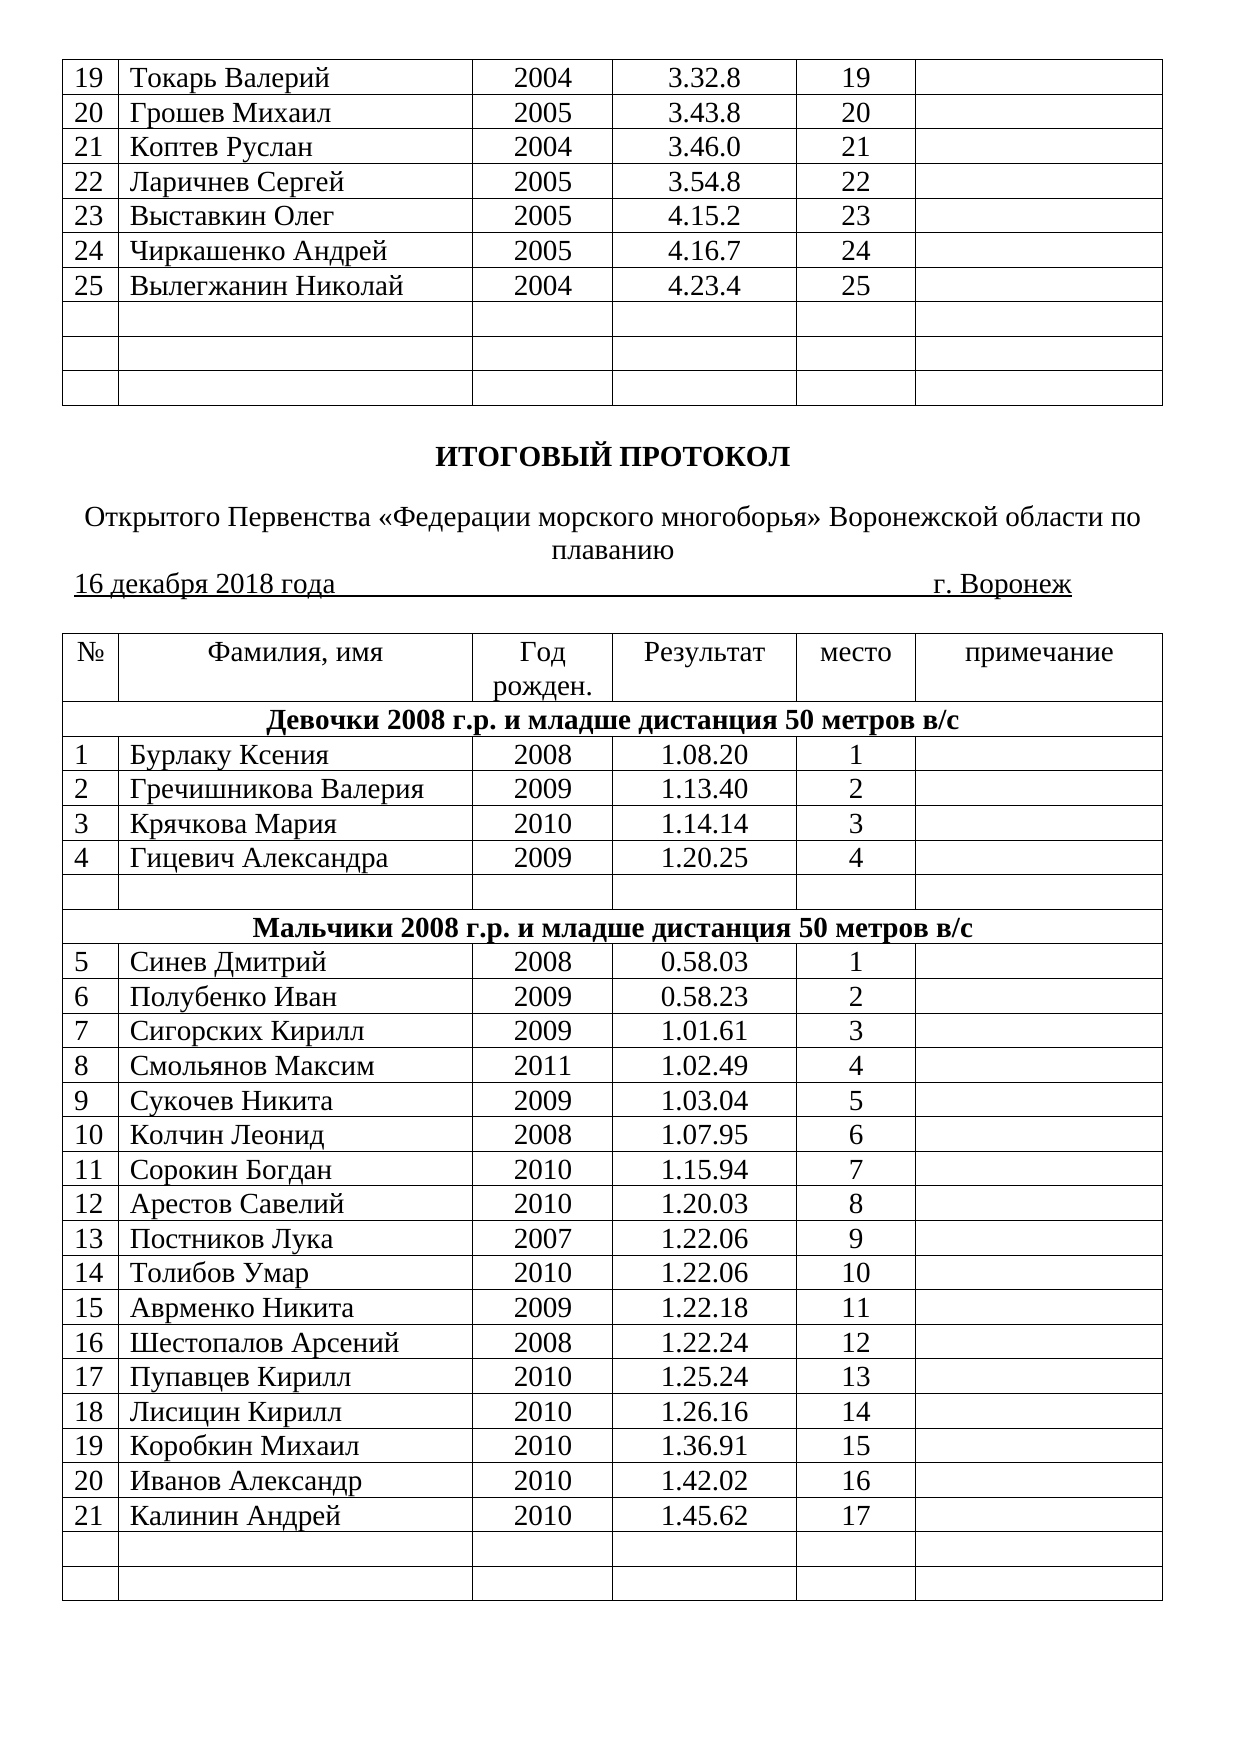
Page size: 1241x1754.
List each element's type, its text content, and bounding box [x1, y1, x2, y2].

table_cell 1.20.25 [613, 841, 796, 874]
table_cell [916, 737, 1162, 770]
table_cell 7 [797, 1152, 915, 1185]
table_header Год рожден. [473, 634, 612, 701]
table_cell [63, 1567, 118, 1600]
table_cell [797, 337, 915, 370]
table_cell Чиркашенко Андрей [119, 233, 472, 267]
table_cell [916, 199, 1162, 232]
table_cell [916, 1394, 1162, 1427]
table_cell 25 [63, 268, 118, 301]
table_cell 17 [63, 1359, 118, 1393]
table_cell 8 [63, 1048, 118, 1082]
table_cell 9 [63, 1083, 118, 1116]
table_header место [797, 634, 915, 701]
table_cell [119, 1532, 472, 1566]
table_cell [916, 60, 1162, 94]
table_cell Токарь Валерий [119, 60, 472, 94]
table_cell Постников Лука [119, 1221, 472, 1254]
table_cell 14 [797, 1394, 915, 1427]
table_cell 10 [63, 1117, 118, 1151]
table_cell [916, 1117, 1162, 1151]
table_cell Лисицин Кирилл [119, 1394, 472, 1427]
table_cell Выставкин Олег [119, 199, 472, 232]
table_cell 13 [63, 1221, 118, 1254]
table_cell [916, 1463, 1162, 1497]
table_cell 1 [797, 737, 915, 770]
table_cell 2 [797, 979, 915, 1012]
table_cell Сукочев Никита [119, 1083, 472, 1116]
table_cell [797, 371, 915, 405]
table_cell 2009 [473, 979, 612, 1012]
table_cell 2 [63, 771, 118, 805]
table_cell [916, 233, 1162, 267]
table_cell 2010 [473, 1394, 612, 1427]
table_cell 1.02.49 [613, 1048, 796, 1082]
table_cell 2010 [473, 1359, 612, 1393]
table_cell 12 [797, 1325, 915, 1358]
table_cell 2009 [473, 1083, 612, 1116]
table_cell [916, 841, 1162, 874]
table_cell [63, 1532, 118, 1566]
table_cell 20 [63, 1463, 118, 1497]
table_cell 21 [63, 1498, 118, 1531]
table_cell [916, 875, 1162, 909]
table_cell 3.32.8 [613, 60, 796, 94]
table_cell 9 [797, 1221, 915, 1254]
table_cell 1.22.06 [613, 1221, 796, 1254]
table_cell 19 [797, 60, 915, 94]
table_cell [916, 1048, 1162, 1082]
table_cell 1.13.40 [613, 771, 796, 805]
table_cell Смольянов Максим [119, 1048, 472, 1082]
table_cell 1.01.61 [613, 1014, 796, 1047]
table_cell Арестов Савелий [119, 1186, 472, 1220]
table_cell 23 [63, 199, 118, 232]
table_cell 2008 [473, 1117, 612, 1151]
table_cell 3 [63, 806, 118, 839]
table_cell 3 [797, 806, 915, 839]
table_cell 2008 [473, 737, 612, 770]
table_cell 5 [797, 1083, 915, 1116]
table_cell 2004 [473, 268, 612, 301]
table_cell 3.43.8 [613, 95, 796, 128]
table_cell 2009 [473, 771, 612, 805]
table_cell [473, 1567, 612, 1600]
table_cell Ларичнев Сергей [119, 164, 472, 197]
table_cell [916, 1359, 1162, 1393]
table_cell 1 [797, 944, 915, 978]
table_cell 2010 [473, 806, 612, 839]
table_cell Бурлаку Ксения [119, 737, 472, 770]
table_cell 2007 [473, 1221, 612, 1254]
table_cell 2010 [473, 1429, 612, 1462]
table_cell 1.42.02 [613, 1463, 796, 1497]
table_cell [473, 875, 612, 909]
table_cell Коробкин Михаил [119, 1429, 472, 1462]
table_cell Мальчики 2008 г.р. и младше дистанция 50 метров в/с [63, 910, 1162, 943]
text 16 декабря 2018 года г. Воронеж [74, 566, 1152, 599]
table_cell [119, 875, 472, 909]
table_cell 1.22.06 [613, 1256, 796, 1289]
table_cell 20 [797, 95, 915, 128]
table_cell [797, 1567, 915, 1600]
table_cell 2010 [473, 1498, 612, 1531]
table_cell 4.16.7 [613, 233, 796, 267]
table_cell Сигорских Кирилл [119, 1014, 472, 1047]
table_cell [916, 1498, 1162, 1531]
table_cell [613, 302, 796, 336]
table_header примечание [916, 634, 1162, 701]
table_cell [916, 1429, 1162, 1462]
table_cell 15 [63, 1290, 118, 1324]
table_cell 16 [797, 1463, 915, 1497]
table_cell Колчин Леонид [119, 1117, 472, 1151]
table_cell 1.36.91 [613, 1429, 796, 1462]
table_cell [916, 164, 1162, 197]
table_cell Толибов Умар [119, 1256, 472, 1289]
table_cell 19 [63, 60, 118, 94]
table_cell Девочки 2008 г.р. и младше дистанция 50 метров в/с [63, 702, 1162, 736]
table_cell 1.03.04 [613, 1083, 796, 1116]
table_cell [63, 337, 118, 370]
table_cell 1.45.62 [613, 1498, 796, 1531]
table_cell 18 [63, 1394, 118, 1427]
table_cell 4 [797, 841, 915, 874]
table_cell Полубенко Иван [119, 979, 472, 1012]
table_cell 12 [63, 1186, 118, 1220]
table_cell 2009 [473, 841, 612, 874]
table_cell Вылегжанин Николай [119, 268, 472, 301]
table_cell [63, 875, 118, 909]
table_cell [916, 268, 1162, 301]
table_cell 20 [63, 95, 118, 128]
table_cell 1.22.18 [613, 1290, 796, 1324]
table_cell 23 [797, 199, 915, 232]
table_cell [613, 337, 796, 370]
table_cell 2008 [473, 1325, 612, 1358]
table_cell [916, 1221, 1162, 1254]
table_cell [916, 302, 1162, 336]
table_cell [916, 979, 1162, 1012]
table_cell 6 [63, 979, 118, 1012]
table_cell Коптев Руслан [119, 129, 472, 163]
table_cell 2004 [473, 60, 612, 94]
table_cell [916, 1014, 1162, 1047]
table_cell 2005 [473, 233, 612, 267]
table_cell 2010 [473, 1256, 612, 1289]
table_cell 14 [63, 1256, 118, 1289]
table_cell [916, 337, 1162, 370]
table_cell [473, 302, 612, 336]
table_cell 2011 [473, 1048, 612, 1082]
table_cell [916, 944, 1162, 978]
table_cell [916, 1083, 1162, 1116]
table_cell 1.26.16 [613, 1394, 796, 1427]
table_cell Грошев Михаил [119, 95, 472, 128]
text ИТОГОВЫЙ ПРОТОКОЛ [74, 439, 1152, 473]
table_cell 2005 [473, 95, 612, 128]
table_cell 2005 [473, 164, 612, 197]
table_cell 1.07.95 [613, 1117, 796, 1151]
table_cell 2 [797, 771, 915, 805]
table_cell [797, 875, 915, 909]
table_cell Сорокин Богдан [119, 1152, 472, 1185]
table_cell [797, 302, 915, 336]
table_cell 15 [797, 1429, 915, 1462]
table_cell 22 [63, 164, 118, 197]
table_cell 1.08.20 [613, 737, 796, 770]
table_cell [916, 1290, 1162, 1324]
table_cell 5 [63, 944, 118, 978]
table_cell [916, 1256, 1162, 1289]
table_cell [613, 1567, 796, 1600]
table_cell [613, 371, 796, 405]
table_cell 24 [63, 233, 118, 267]
table_cell 2009 [473, 1290, 612, 1324]
table_cell [916, 1567, 1162, 1600]
table_cell Синев Дмитрий [119, 944, 472, 978]
table_cell [916, 129, 1162, 163]
table_cell 0.58.03 [613, 944, 796, 978]
table_cell 4.15.2 [613, 199, 796, 232]
table_cell [916, 806, 1162, 839]
table_cell 11 [797, 1290, 915, 1324]
table_cell 3 [797, 1014, 915, 1047]
table_cell 1.15.94 [613, 1152, 796, 1185]
table_cell Калинин Андрей [119, 1498, 472, 1531]
table_cell 25 [797, 268, 915, 301]
table_cell [613, 1532, 796, 1566]
table_cell [119, 1567, 472, 1600]
table_cell 7 [63, 1014, 118, 1047]
table_header Результат [613, 634, 796, 701]
table_cell [473, 371, 612, 405]
table_cell 2008 [473, 944, 612, 978]
table_cell [916, 95, 1162, 128]
table_cell 2004 [473, 129, 612, 163]
table_cell 1 [63, 737, 118, 770]
table_cell [613, 875, 796, 909]
table_cell Шестопалов Арсений [119, 1325, 472, 1358]
table_cell 22 [797, 164, 915, 197]
table_cell Гречишникова Валерия [119, 771, 472, 805]
table_cell 24 [797, 233, 915, 267]
table_cell 4 [63, 841, 118, 874]
table_cell 6 [797, 1117, 915, 1151]
table_cell [916, 1186, 1162, 1220]
table_cell 1.25.24 [613, 1359, 796, 1393]
table_cell 17 [797, 1498, 915, 1531]
table_cell [119, 302, 472, 336]
table_cell Пупавцев Кирилл [119, 1359, 472, 1393]
table_cell 21 [797, 129, 915, 163]
table_cell 8 [797, 1186, 915, 1220]
table_cell 13 [797, 1359, 915, 1393]
table_cell 10 [797, 1256, 915, 1289]
table_cell Аврменко Никита [119, 1290, 472, 1324]
table_cell 2009 [473, 1014, 612, 1047]
table_header Фамилия, имя [119, 634, 472, 701]
text Открытого Первенства «Федерации морского многоборья» Воронежской области по плаванию [74, 499, 1152, 566]
table_cell [473, 1532, 612, 1566]
table_cell [916, 1325, 1162, 1358]
table_cell 4.23.4 [613, 268, 796, 301]
table_cell Крячкова Мария [119, 806, 472, 839]
table_cell 11 [63, 1152, 118, 1185]
table_cell 16 [63, 1325, 118, 1358]
table_cell Гицевич Александра [119, 841, 472, 874]
table_cell 21 [63, 129, 118, 163]
table_cell 2010 [473, 1463, 612, 1497]
table_cell 2010 [473, 1186, 612, 1220]
table_cell 3.54.8 [613, 164, 796, 197]
table_cell 19 [63, 1429, 118, 1462]
table_cell 2005 [473, 199, 612, 232]
table_cell 3.46.0 [613, 129, 796, 163]
table_cell 1.20.03 [613, 1186, 796, 1220]
table_cell [797, 1532, 915, 1566]
table_cell [916, 771, 1162, 805]
table_cell [473, 337, 612, 370]
table_cell 1.22.24 [613, 1325, 796, 1358]
table_cell [63, 371, 118, 405]
table_cell [63, 302, 118, 336]
table_cell 0.58.23 [613, 979, 796, 1012]
table_cell 4 [797, 1048, 915, 1082]
table_cell [119, 337, 472, 370]
table_cell [916, 371, 1162, 405]
table_header № [63, 634, 118, 701]
table_cell [119, 371, 472, 405]
table_cell 2010 [473, 1152, 612, 1185]
table_cell [916, 1152, 1162, 1185]
table_cell 1.14.14 [613, 806, 796, 839]
table_cell [916, 1532, 1162, 1566]
table_cell Иванов Александр [119, 1463, 472, 1497]
